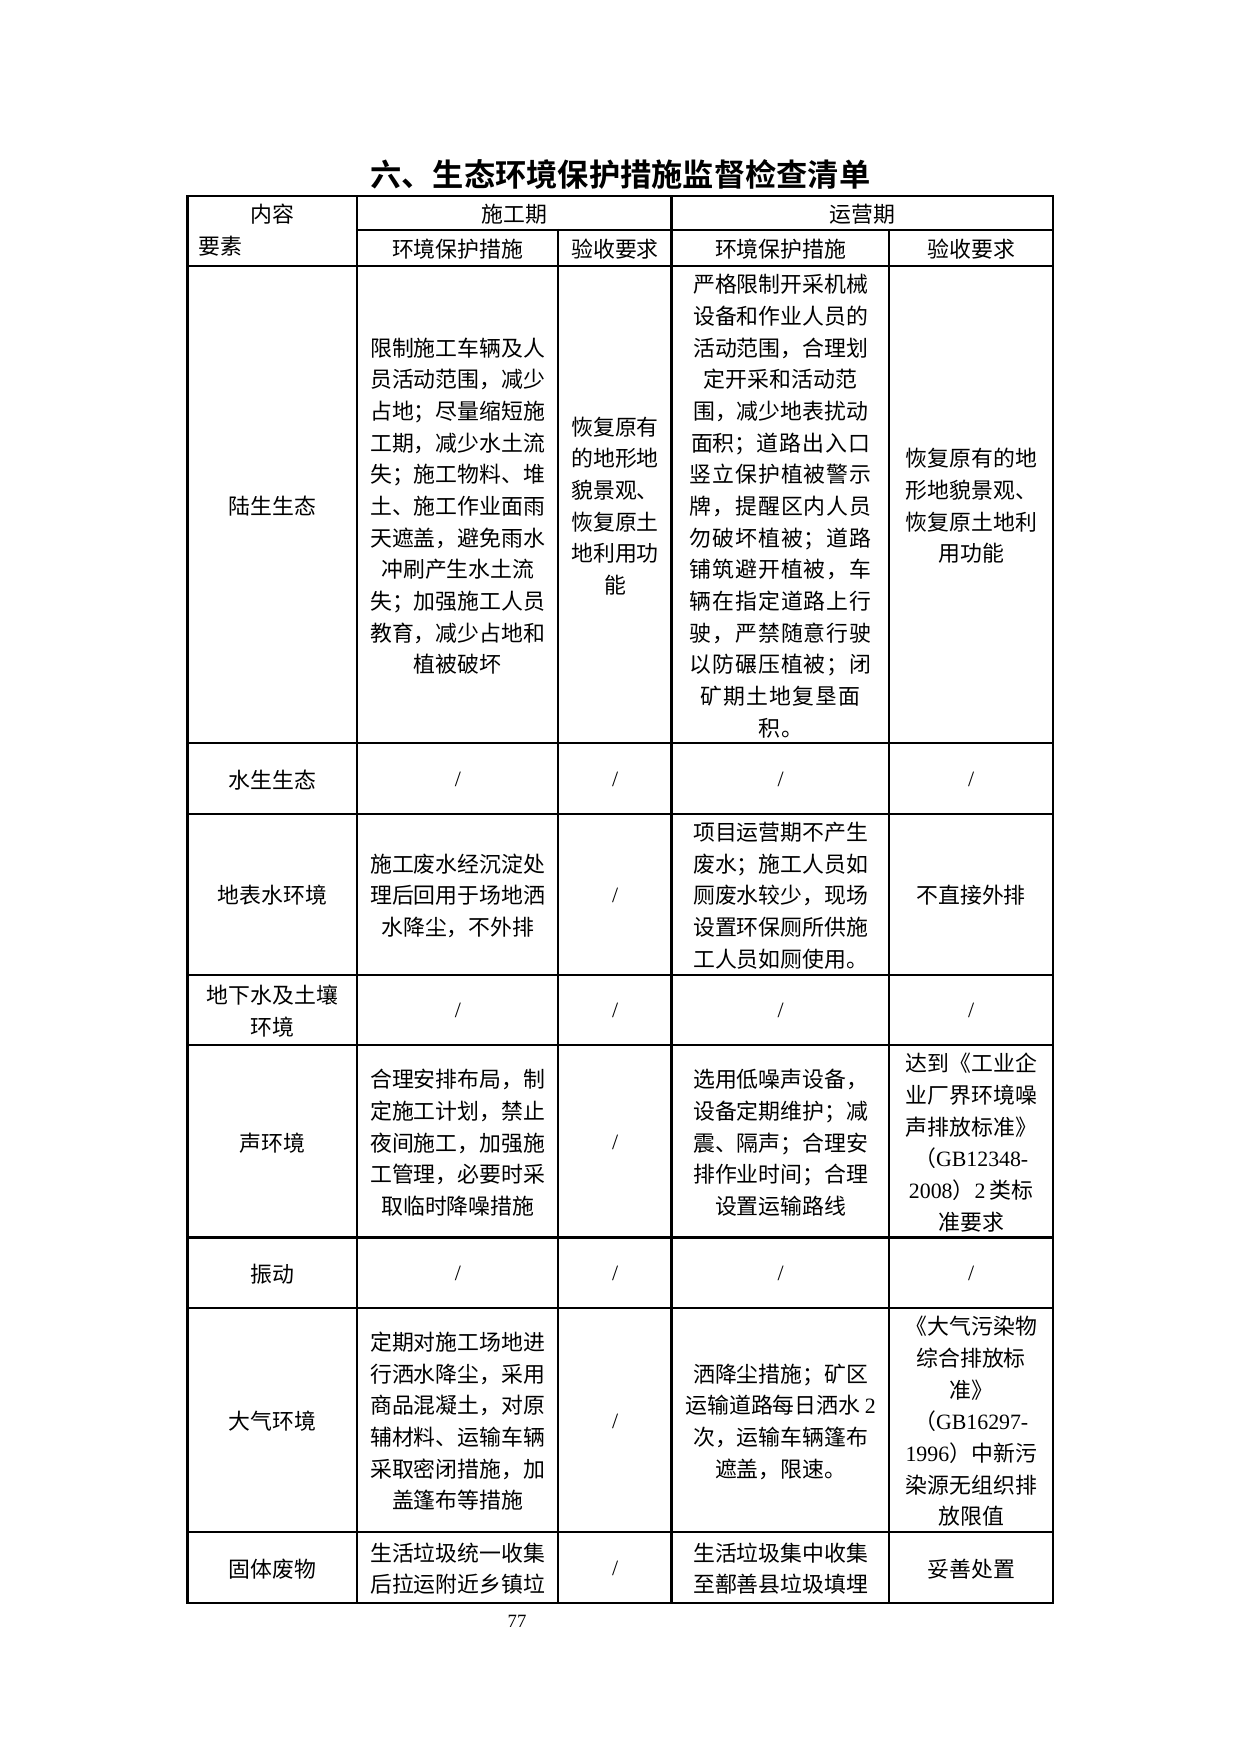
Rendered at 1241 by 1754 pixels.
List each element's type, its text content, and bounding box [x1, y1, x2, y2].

table_cell / [358, 744, 557, 813]
table_cell 声环境 [189, 1046, 356, 1236]
table_cell 达到《工业企业厂界环境噪声排放标准》（GB12348-2008）2类标准要求 [890, 1046, 1052, 1236]
table_cell / [890, 744, 1052, 813]
table_cell 固体废物 [189, 1533, 356, 1602]
table_cell 水生生态 [189, 744, 356, 813]
table_cell 妥善处置 [890, 1533, 1052, 1602]
table_cell 限制施工车辆及人员活动范围，减少占地；尽量缩短施工期，减少水土流失；施工物料、堆土、施工作业面雨天遮盖，避免雨水冲刷产生水土流失；加强施工人员教育，减少占地和植被破坏 [358, 267, 557, 742]
table_cell / [559, 976, 670, 1044]
table_cell 定期对施工场地进行洒水降尘，采用商品混凝土，对原辅材料、运输车辆采取密闭措施，加盖篷布等措施 [358, 1309, 557, 1531]
table_cell / [673, 1239, 888, 1307]
table_header 运营期 [673, 197, 1052, 229]
table_header 施工期 [358, 197, 670, 229]
table_cell / [559, 1533, 670, 1602]
table_cell / [559, 815, 670, 973]
table_cell 合理安排布局，制定施工计划，禁止夜间施工，加强施工管理，必要时采取临时降噪措施 [358, 1046, 557, 1236]
table_cell 不直接外排 [890, 815, 1052, 973]
text 六、生态环境保护措施监督检查清单 [187, 150, 1053, 195]
table_cell / [559, 1046, 670, 1236]
table_cell 洒降尘措施；矿区运输道路每日洒水2次，运输车辆篷布遮盖，限速。 [673, 1309, 888, 1531]
table_cell / [559, 1239, 670, 1307]
table_cell 环境保护措施 [673, 231, 888, 265]
table_cell 验收要求 [559, 231, 670, 265]
table_cell 恢复原有的地形地貌景观、恢复原土地利用功能 [559, 267, 670, 742]
table_cell 验收要求 [890, 231, 1052, 265]
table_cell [673, 1533, 888, 1602]
table_cell 环境保护措施 [358, 231, 557, 265]
table_cell / [673, 976, 888, 1044]
table_cell 地表水环境 [189, 815, 356, 973]
table_cell 大气环境 [189, 1309, 356, 1531]
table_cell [358, 1533, 557, 1602]
table_cell 项目运营期不产生废水；施工人员如厕废水较少，现场设置环保厕所供施工人员如厕使用。 [673, 815, 888, 973]
table_cell 陆生生态 [189, 267, 356, 742]
table_cell / [890, 1239, 1052, 1307]
table_cell 振动 [189, 1239, 356, 1307]
table_cell / [559, 744, 670, 813]
table_cell 恢复原有的地形地貌景观、恢复原土地利用功能 [890, 267, 1052, 742]
table_cell / [358, 976, 557, 1044]
table_cell 选用低噪声设备，设备定期维护；减震、隔声；合理安排作业时间；合理设置运输路线 [673, 1046, 888, 1236]
table_cell / [890, 976, 1052, 1044]
table_cell 严格限制开采机械设备和作业人员的活动范围，合理划定开采和活动范围，减少地表扰动面积；道路出入口竖立保护植被警示牌，提醒区内人员勿破坏植被；道路铺筑避开植被，车辆在指定道路上行驶，严禁随意行驶以防碾压植被；闭矿期土地复垦面积。 [673, 267, 888, 742]
table_cell / [358, 1239, 557, 1307]
table_header 内容 要素 [189, 197, 356, 265]
table_cell 地下水及土壤环境 [189, 976, 356, 1044]
table_cell 施工废水经沉淀处理后回用于场地洒水降尘，不外排 [358, 815, 557, 973]
table_cell 《大气污染物综合排放标准》（GB16297-1996）中新污染源无组织排放限值 [890, 1309, 1052, 1531]
table_cell / [673, 744, 888, 813]
table_cell / [559, 1309, 670, 1531]
